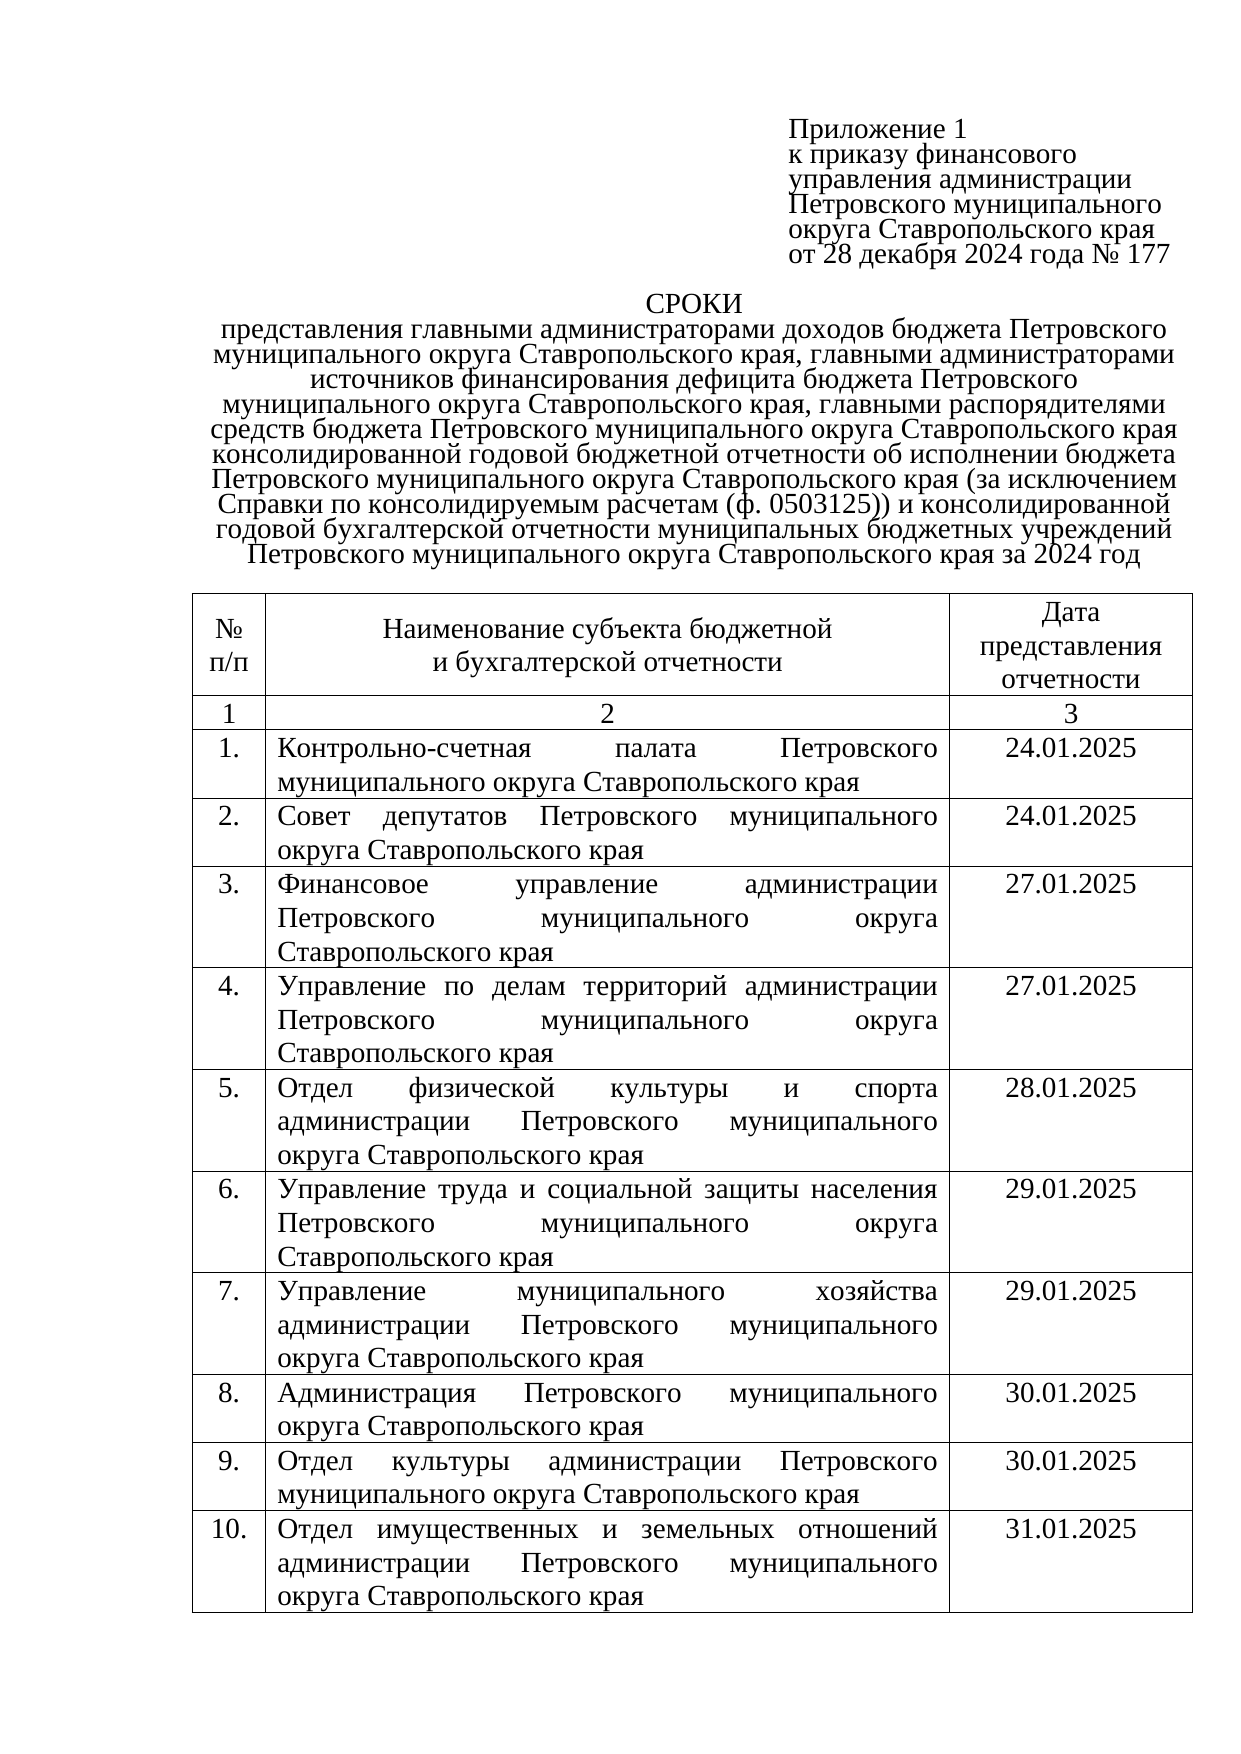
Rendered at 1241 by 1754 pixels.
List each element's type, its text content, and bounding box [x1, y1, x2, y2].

table_cell Совет депутатов Петровского муниципального округа Ставропольского края [266, 799, 949, 866]
table_cell 27.01.2025 [950, 968, 1192, 1069]
table_cell 2. [193, 799, 265, 866]
table_header № п/п [193, 594, 265, 695]
table_cell 24.01.2025 [950, 799, 1192, 866]
table_cell Отдел физической культуры и спорта администрации Петровского муниципального округа Ставропольского края [266, 1070, 949, 1171]
table_cell 5. [193, 1070, 265, 1171]
table_cell 29.01.2025 [950, 1273, 1192, 1374]
table_cell 1. [193, 730, 265, 797]
table_cell 27.01.2025 [950, 867, 1192, 967]
table_header Наименование субъекта бюджетной и бухгалтерской отчетности [266, 594, 949, 695]
table_cell 3. [193, 867, 265, 967]
text представления главными администраторами доходов бюджета Петровского муниципального округа Ставропольского края, главными администраторами источников финансирования дефицита бюджета Петровского муниципального округа Ставропольского края, главными распорядителями средств бюджета Петровского муниципального округа Ставропольского края консолидированной годовой бюджетной отчетности об исполнении бюджета Петровского муниципального округа Ставропольского края (за исключением Справки по консолидируемым расчетам (ф. 0503125)) и консолидированной годовой бухгалтерской отчетности муниципальных бюджетных учреждений Петровского муниципального округа Ставропольского края за 2024 год [207, 318, 1181, 568]
table_cell 10. [193, 1511, 265, 1612]
table_cell 30.01.2025 [950, 1443, 1192, 1510]
table_cell 29.01.2025 [950, 1172, 1192, 1272]
table_cell 9. [193, 1443, 265, 1510]
table_cell Управление муниципального хозяйства администрации Петровского муниципального округа Ставропольского края [266, 1273, 949, 1374]
table_cell Контрольно-счетная палата Петровского муниципального округа Ставропольского края [266, 730, 949, 797]
table_cell Администрация Петровского муниципального округа Ставропольского края [266, 1375, 949, 1442]
table_cell 24.01.2025 [950, 730, 1192, 797]
text Приложение 1 [788, 118, 1181, 143]
table_cell 28.01.2025 [950, 1070, 1192, 1171]
table_cell 30.01.2025 [950, 1375, 1192, 1442]
table_header Дата представления отчетности [950, 594, 1192, 695]
table_cell Финансовое управление администрации Петровского муниципального округа Ставропольского края [266, 867, 949, 967]
table_cell 8. [193, 1375, 265, 1442]
table_cell 1 [193, 696, 265, 729]
table_cell 2 [266, 696, 949, 729]
table_cell Управление по делам территорий администрации Петровского муниципального округа Ставропольского края [266, 968, 949, 1069]
table_cell 4. [193, 968, 265, 1069]
table_cell Отдел культуры администрации Петровского муниципального округа Ставропольского края [266, 1443, 949, 1510]
table_cell 3 [950, 696, 1192, 729]
table_cell 6. [193, 1172, 265, 1272]
text от 28 декабря 2024 года № 177 [788, 243, 1181, 268]
table_cell 31.01.2025 [950, 1511, 1192, 1612]
table_cell Управление труда и социальной защиты населения Петровского муниципального округа Ставропольского края [266, 1172, 949, 1272]
text к приказу финансового управления администрации Петровского муниципального округа Ставропольского края [788, 143, 1181, 243]
table_cell Отдел имущественных и земельных отношений администрации Петровского муниципального округа Ставропольского края [266, 1511, 949, 1612]
text СРОКИ [207, 293, 1181, 318]
table_cell 7. [193, 1273, 265, 1374]
